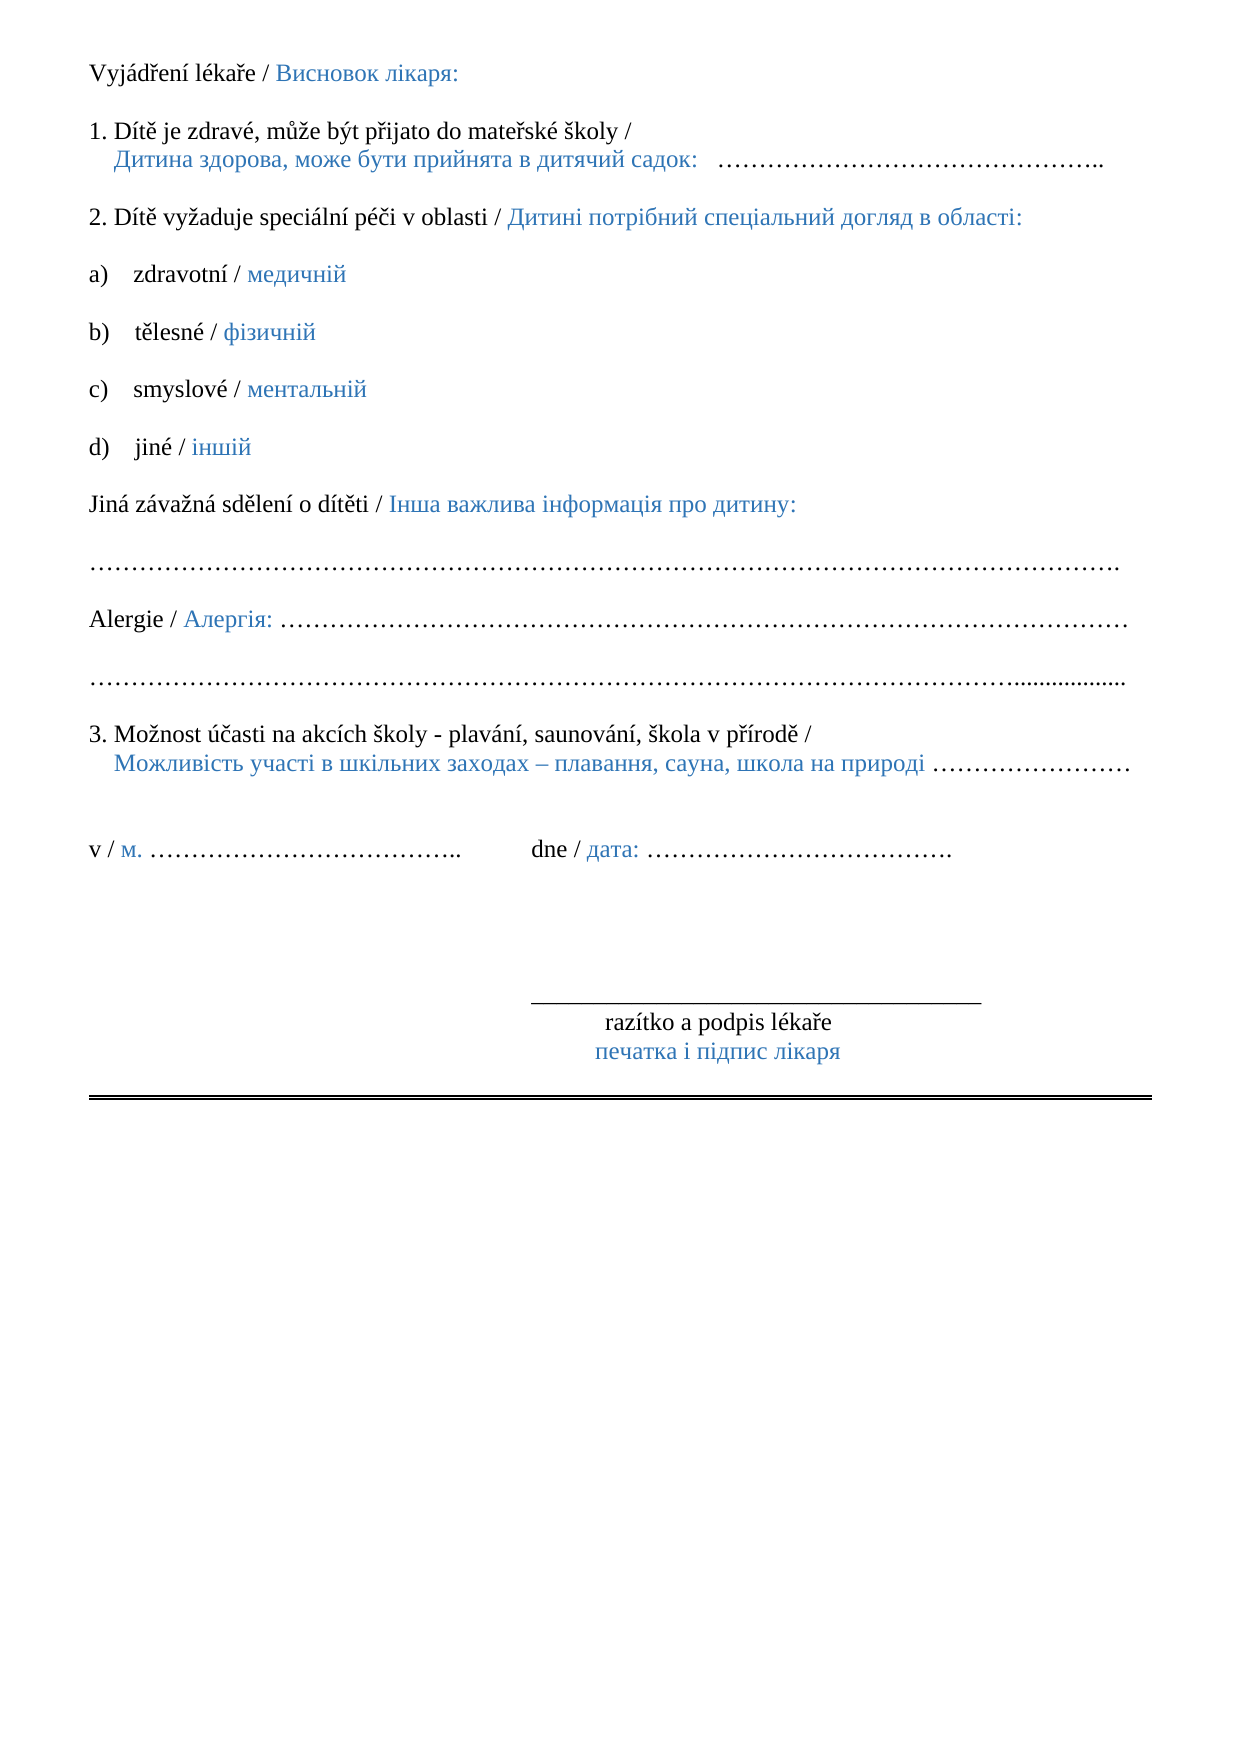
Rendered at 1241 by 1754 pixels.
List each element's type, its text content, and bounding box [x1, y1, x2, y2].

text ………………………………………………………………………………………………….................. [89, 662, 1152, 691]
text d) jiné / іншій [89, 432, 1152, 461]
text c) smyslové / ментальній [89, 374, 1152, 403]
text 2. Dítě vyžaduje speciální péči v oblasti / Дитині потрібний спеціальний догляд в області: [89, 202, 1152, 231]
text 1. Dítě je zdravé, může být přijato do mateřské školy / [89, 116, 1152, 144]
text ____________________________________ [89, 978, 1152, 1007]
text b) tělesné / фізичній [89, 317, 1152, 346]
text a) zdravotní / медичній [89, 259, 1152, 288]
text razítko a podpis lékaře [89, 1007, 1152, 1036]
text ……………………………………………………………………………………………………………. [89, 547, 1152, 576]
text Можливість участі в шкільних заходах – плавання, сауна, школа на природі …………………… [89, 748, 1152, 777]
text Дитина здорова, може бути прийнята в дитячий садок: ……………………………………….. [89, 144, 1152, 173]
text Vyjádření lékaře / Висновок лікаря: [89, 58, 1152, 87]
text 3. Možnost účasti na akcích školy - plavání, saunování, škola v přírodě / [89, 719, 1152, 748]
text Alergie / Алергія: ………………………………………………………………………………………… [89, 604, 1152, 633]
text печатка і підпис лікаря [89, 1036, 1152, 1064]
text Jiná závažná sdělení o dítěti / Інша важлива інформація про дитину: [89, 489, 1152, 518]
text v / м. ……………………………….. dne / дата: ………………………………. [89, 834, 1152, 863]
